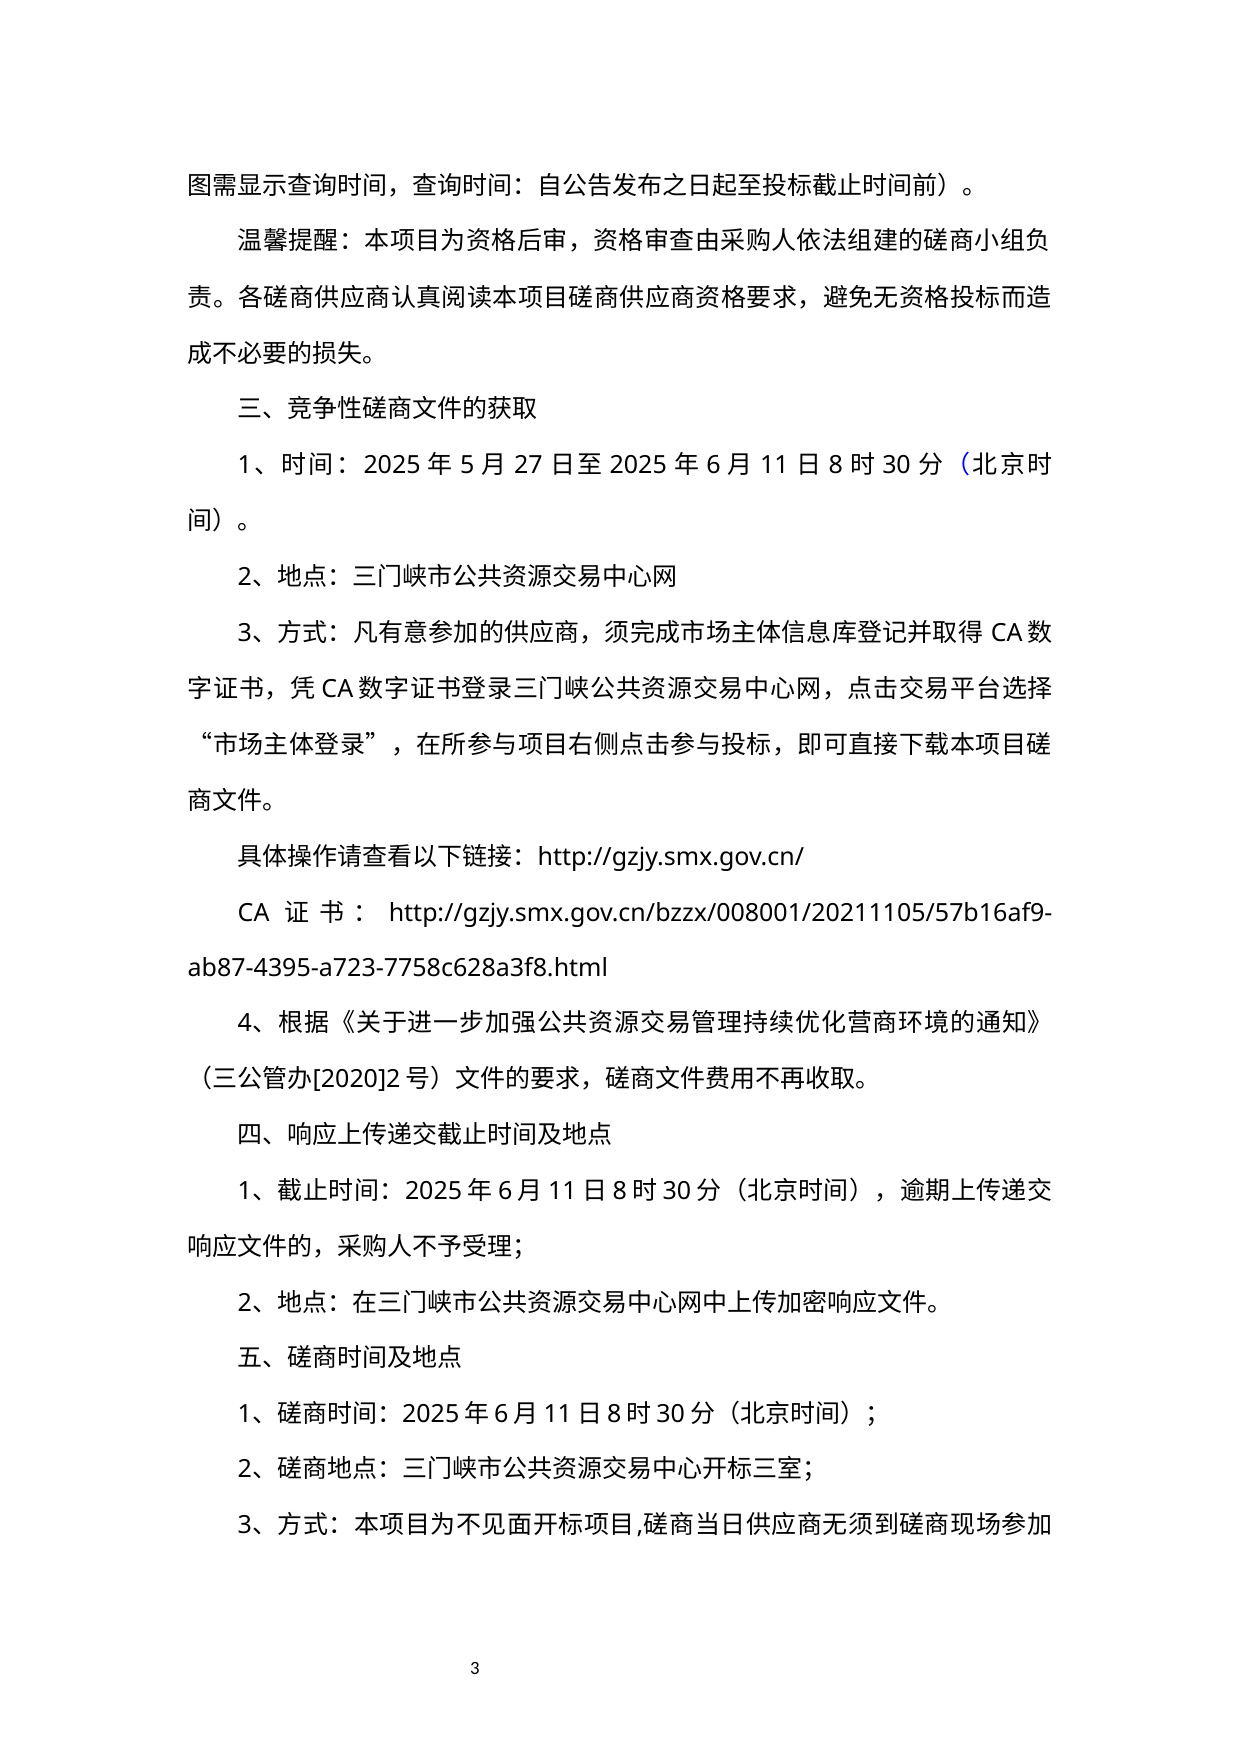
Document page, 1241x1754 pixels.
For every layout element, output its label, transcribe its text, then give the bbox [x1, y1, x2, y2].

text 五、磋商时间及地点 [187, 1337, 1053, 1374]
text CA证书：http://gzjy.smx.gov.cn/bzzx/008001/20211105/57b16af9-ab87-4395-a723-7758c628a3f8.html [187, 891, 1053, 985]
text 1、截止时间：2025年6月11日8时30分（北京时间），逾期上传递交响应文件的，采购人不予受理； [187, 1169, 1053, 1263]
text 1、时间：2025年5月27日至2025年6月11日8时30分（北京时间）。 [187, 444, 1053, 538]
text 2、磋商地点：三门峡市公共资源交易中心开标三室； [187, 1448, 1053, 1486]
text 2、地点：三门峡市公共资源交易中心网 [187, 556, 1053, 593]
text 三、竞争性磋商文件的获取 [187, 388, 1053, 426]
text 四、响应上传递交截止时间及地点 [187, 1114, 1053, 1151]
text 具体操作请查看以下链接：http://gzjy.smx.gov.cn/ [187, 836, 1053, 873]
text 温馨提醒：本项目为资格后审，资格审查由采购人依法组建的磋商小组负责。各磋商供应商认真阅读本项目磋商供应商资格要求，避免无资格投标而造成不必要的损失。 [187, 220, 1053, 370]
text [187, 1504, 1053, 1541]
text 4、根据《关于进一步加强公共资源交易管理持续优化营商环境的通知》（三公管办[2020]2号）文件的要求，磋商文件费用不再收取。 [187, 1002, 1053, 1096]
text 2、地点：在三门峡市公共资源交易中心网中上传加密响应文件。 [187, 1281, 1053, 1319]
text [187, 164, 1053, 202]
text 1、磋商时间：2025年6月11日8时30分（北京时间）； [187, 1393, 1053, 1430]
text 3、方式：凡有意参加的供应商，须完成市场主体信息库登记并取得CA数字证书，凭CA数字证书登录三门峡公共资源交易中心网，点击交易平台选择“市场主体登录”，在所参与项目右侧点击参与投标，即可直接下载本项目磋商文件。 [187, 611, 1053, 818]
